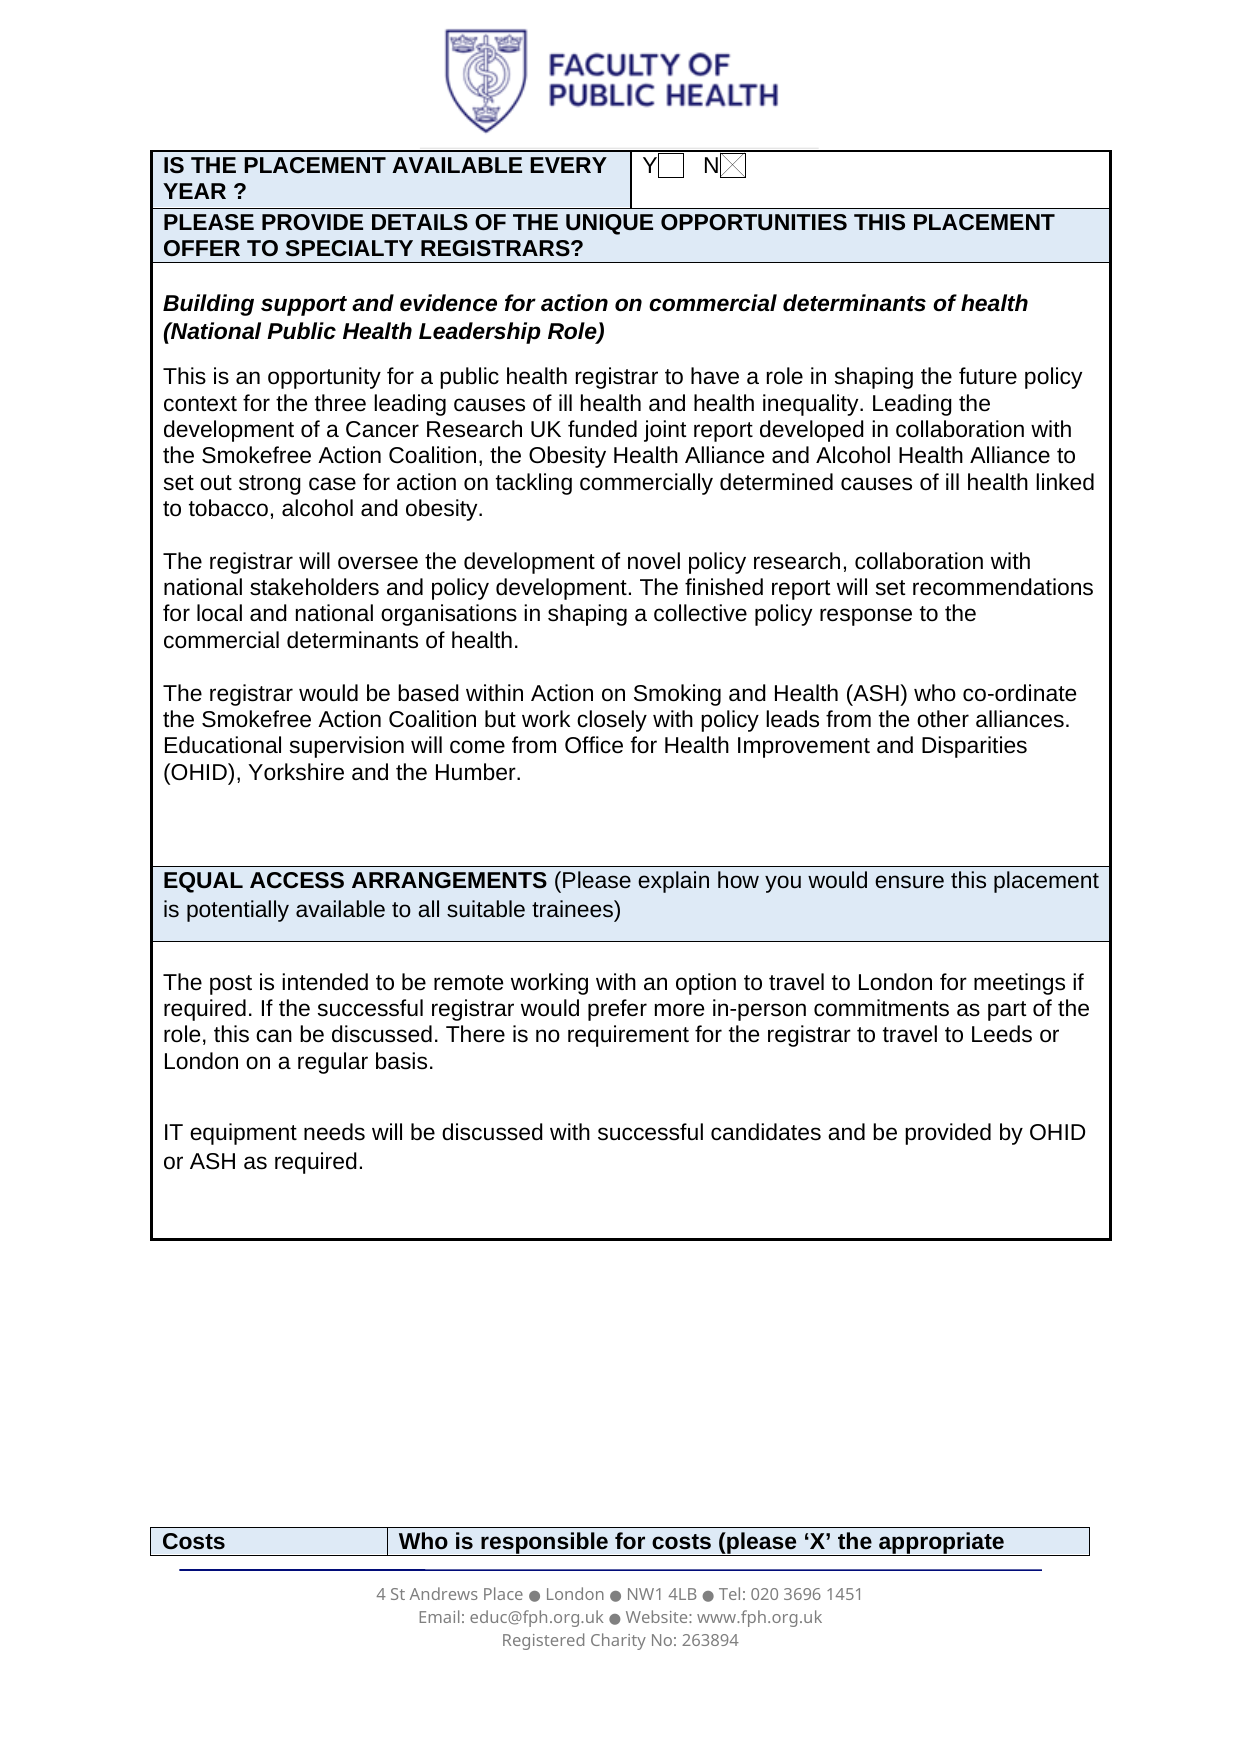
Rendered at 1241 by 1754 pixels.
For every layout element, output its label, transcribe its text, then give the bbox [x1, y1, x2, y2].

table_cell Building support and evidence for action on commercial determinants of health (National Public Health Leadership Role) This is an opportunity for a public health registrar to have a role in shaping the future policy context for the three leading causes of ill health and health inequality. Leading the development of a Cancer Research UK funded joint report developed in collaboration with the Smokefree Action Coalition, the Obesity Health Alliance and Alcohol Health Alliance to set out strong case for action on tackling commercially determined causes of ill health linked to tobacco, alcohol and obesity. The registrar will oversee the development of novel policy research, collaboration with national stakeholders and policy development. The finished report will set recommendations for local and national organisations in shaping a collective policy response to the commercial determinants of health. The registrar would be based within Action on Smoking and Health (ASH) who co-ordinate the Smokefree Action Coalition but work closely with policy leads from the other alliances. Educational supervision will come from Office for Health Improvement and Disparities (OHID), Yorkshire and the Humber. [153, 263, 1109, 866]
table_cell The post is intended to be remote working with an option to travel to London for meetings if required. If the successful registrar would prefer more in-person commitments as part of the role, this can be discussed. There is no requirement for the registrar to travel to Leeds or London on a regular basis. IT equipment needs will be discussed with successful candidates and be provided by OHID or ASH as required. [153, 942, 1109, 1238]
table_cell EQUAL ACCESS ARRANGEMENTS (Please explain how you would ensure this placement is potentially available to all suitable trainees) [153, 867, 1109, 941]
table_cell Y N [632, 152, 1109, 207]
table_cell IS THE PLACEMENT AVAILABLE EVERY YEAR ? [153, 152, 630, 207]
picture [418, 20, 819, 149]
table_header Costs [151, 1528, 387, 1554]
table_cell PLEASE PROVIDE DETAILS OF THE UNIQUE OPPORTUNITIES THIS PLACEMENT OFFER TO SPECIALTY REGISTRARS? [153, 209, 1109, 262]
table_header Who is responsible for costs (please ‘X’ the appropriate section) [388, 1528, 1089, 1554]
